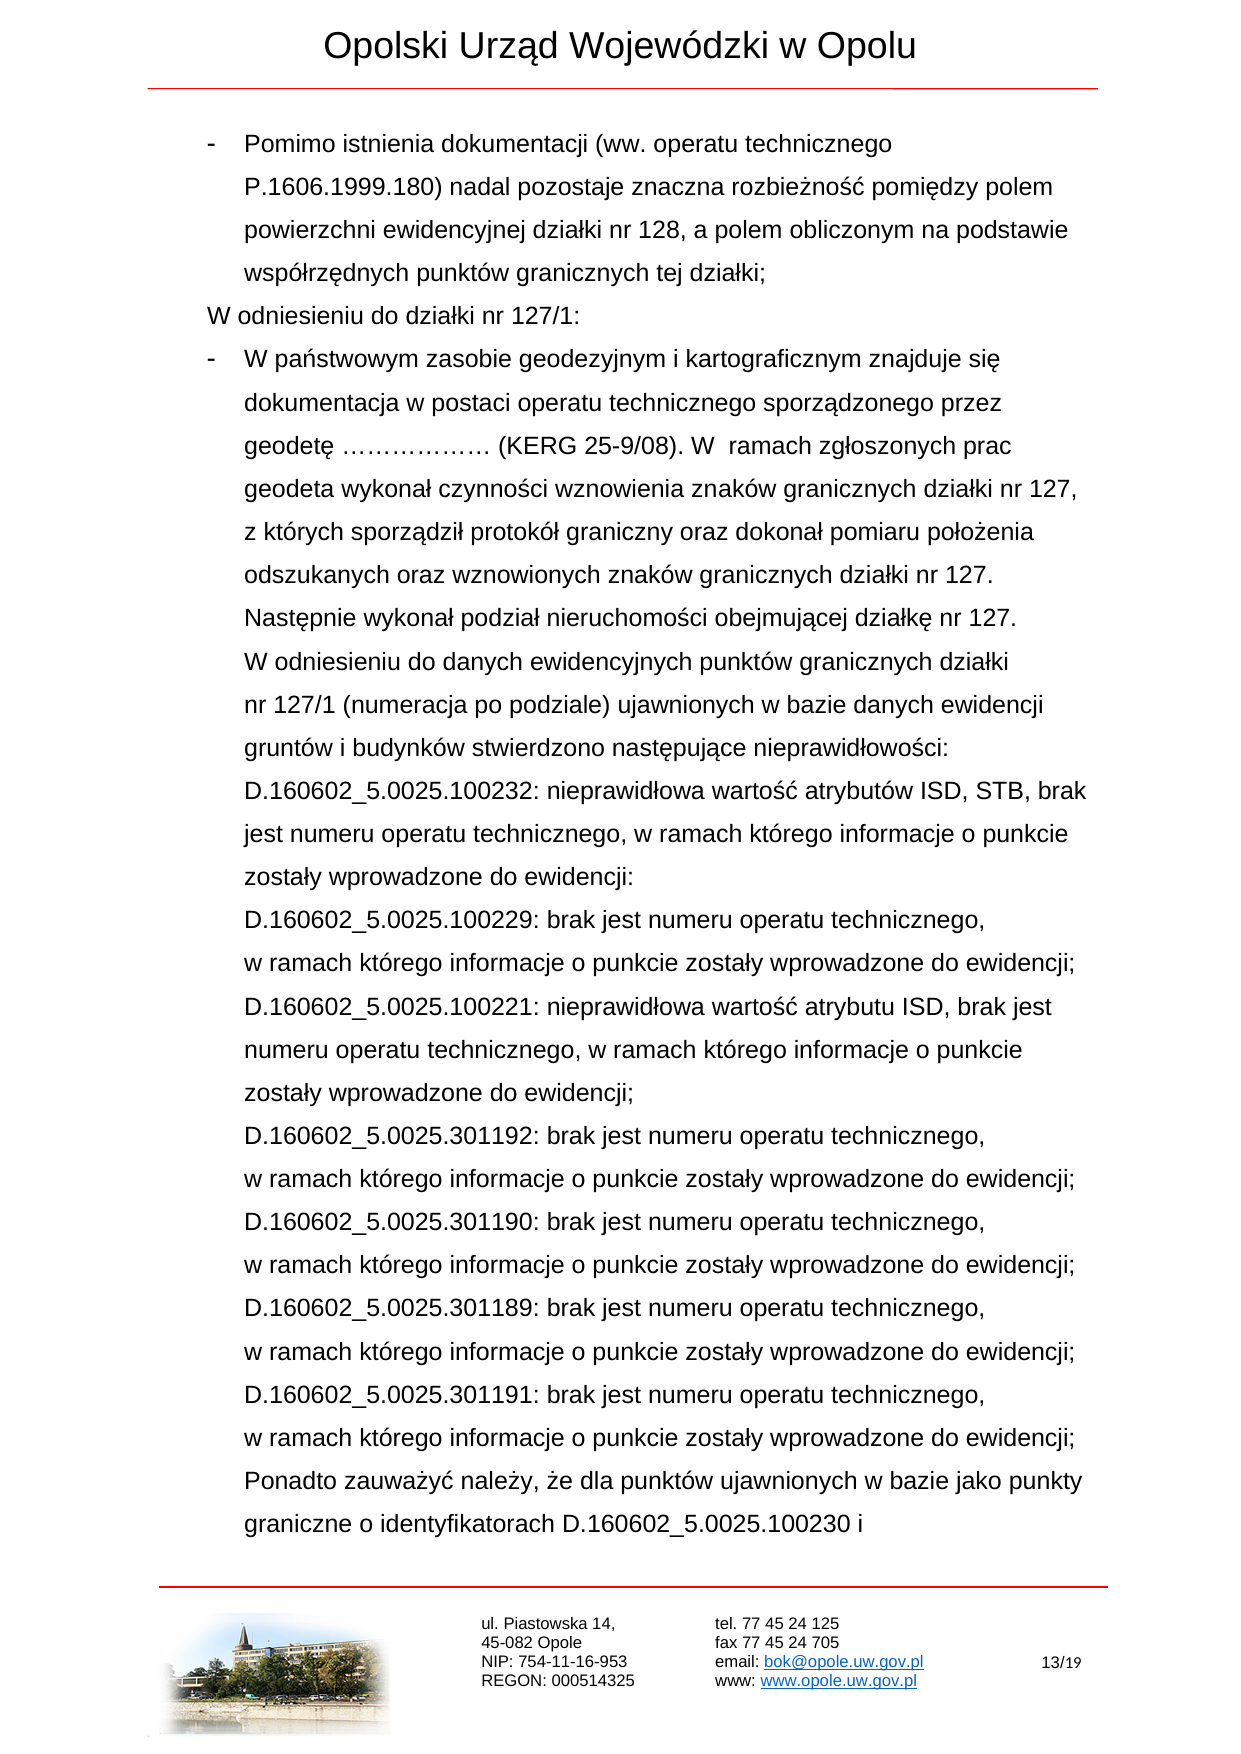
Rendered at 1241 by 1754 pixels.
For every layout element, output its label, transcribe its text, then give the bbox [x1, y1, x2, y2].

text D.160602_5.0025.301189: brak jest numeru operatu technicznego, w ramach którego informacje o punkcie zostały wprowadzone do ewidencji; [244, 1293, 1092, 1365]
text W odniesieniu do działki nr 127/1: [207, 301, 1092, 330]
text D.160602_5.0025.100221: nieprawidłowa wartość atrybutu ISD, brak jest numeru operatu technicznego, w ramach którego informacje o punkcie zostały wprowadzone do ewidencji; [244, 991, 1092, 1106]
text D.160602_5.0025.100232: nieprawidłowa wartość atrybutów ISD, STB, brak jest numeru operatu technicznego, w ramach którego informacje o punkcie zostały wprowadzone do ewidencji: [244, 776, 1092, 891]
list Pomimo istnienia dokumentacji (ww. operatu technicznego P.1606.1999.180) nadal pozostaje znaczna rozbieżność pomiędzy polem powierzchni ewidencyjnej działki nr 128, a polem obliczonym na podstawie współrzędnych punktów granicznych tej działki; [207, 89, 1092, 287]
text D.160602_5.0025.100229: brak jest numeru operatu technicznego, w ramach którego informacje o punkcie zostały wprowadzone do ewidencji; [244, 905, 1092, 977]
list W państwowym zasobie geodezyjnym i kartograficznym znajduje się dokumentacja w postaci operatu technicznego sporządzonego przez geodetę ……………… (KERG 25-9/08). W ramach zgłoszonych prac geodeta wykonał czynności wznowienia znaków granicznych działki nr 127, z których sporządził protokół graniczny oraz dokonał pomiaru położenia odszukanych oraz wznowionych znaków granicznych działki nr 127. Następnie wykonał podział nieruchomości obejmującej działkę nr 127. W odniesieniu do danych ewidencyjnych punktów granicznych działki nr 127/1 (numeracja po podziale) ujawnionych w bazie danych ewidencji gruntów i budynków stwierdzono następujące nieprawidłowości: [207, 344, 1092, 761]
picture [158, 1613, 392, 1736]
text D.160602_5.0025.301190: brak jest numeru operatu technicznego, w ramach którego informacje o punkcie zostały wprowadzone do ewidencji; [244, 1207, 1092, 1279]
text D.160602_5.0025.301191: brak jest numeru operatu technicznego, w ramach którego informacje o punkcie zostały wprowadzone do ewidencji; [244, 1379, 1092, 1451]
text D.160602_5.0025.301192: brak jest numeru operatu technicznego, w ramach którego informacje o punkcie zostały wprowadzone do ewidencji; [244, 1121, 1092, 1193]
